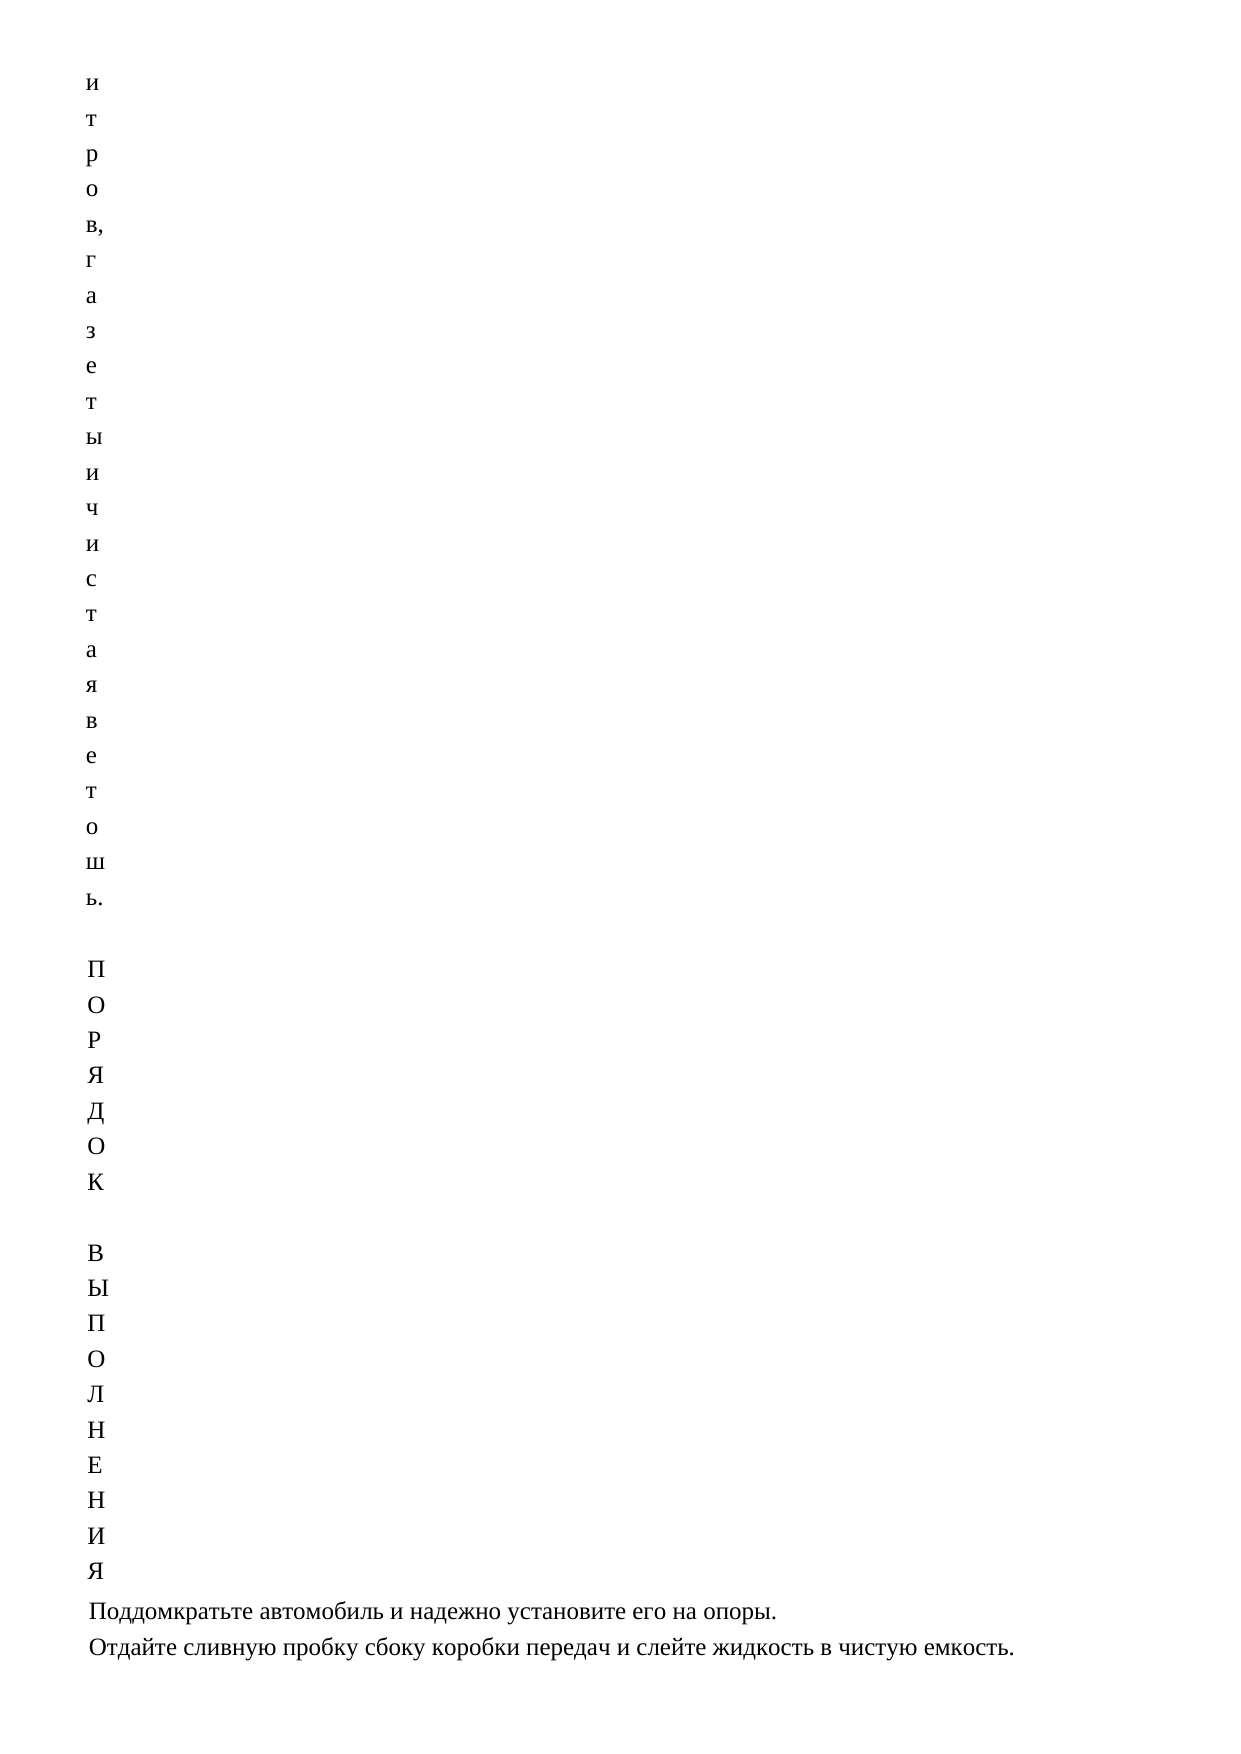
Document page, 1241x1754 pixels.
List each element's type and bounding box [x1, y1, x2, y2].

table_cell [84, 63, 106, 1669]
